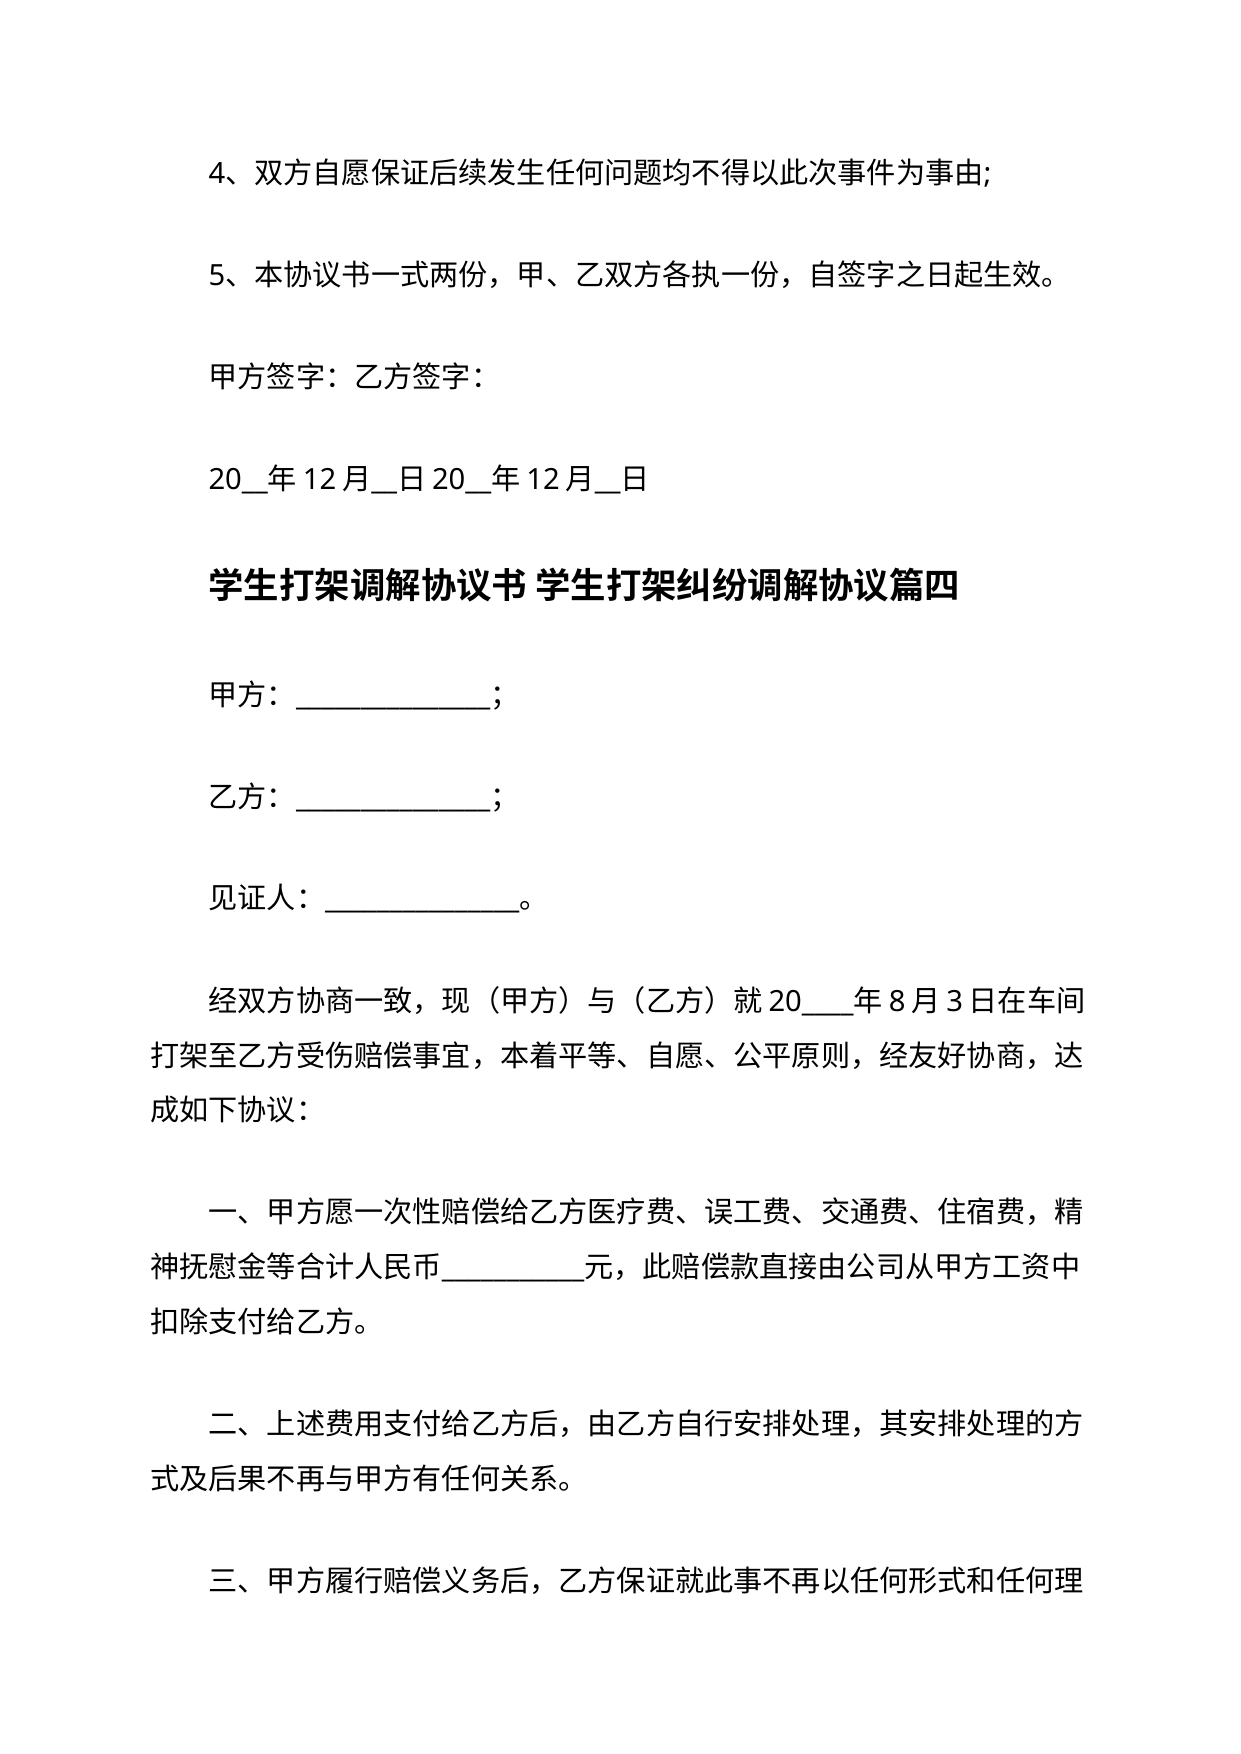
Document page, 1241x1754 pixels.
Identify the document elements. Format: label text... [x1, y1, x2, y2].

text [150, 1557, 1090, 1599]
text 甲方：_______________； [150, 671, 1090, 713]
text 甲方签字：乙方签字： [150, 354, 1090, 396]
text 4、双方自愿保证后续发生任何问题均不得以此次事件为事由; [150, 150, 1090, 192]
text 学生打架调解协议书 学生打架纠纷调解协议篇四 [150, 558, 1090, 609]
text 二、上述费用支付给乙方后，由乙方自行安排处理，其安排处理的方式及后果不再与甲方有任何关系。 [150, 1400, 1090, 1498]
text 乙方：_______________； [150, 773, 1090, 816]
text 5、本协议书一式两份，甲、乙双方各执一份，自签字之日起生效。 [150, 252, 1090, 294]
text 经双方协商一致，现（甲方）与（乙方）就20____年8月3日在车间打架至乙方受伤赔偿事宜，本着平等、自愿、公平原则，经友好协商，达成如下协议： [150, 977, 1090, 1129]
text 20__年12月__日20__年12月__日 [150, 456, 1090, 498]
text 一、甲方愿一次性赔偿给乙方医疗费、误工费、交通费、住宿费，精神抚慰金等合计人民币___________元，此赔偿款直接由公司从甲方工资中扣除支付给乙方。 [150, 1189, 1090, 1341]
text 见证人：_______________。 [150, 875, 1090, 917]
